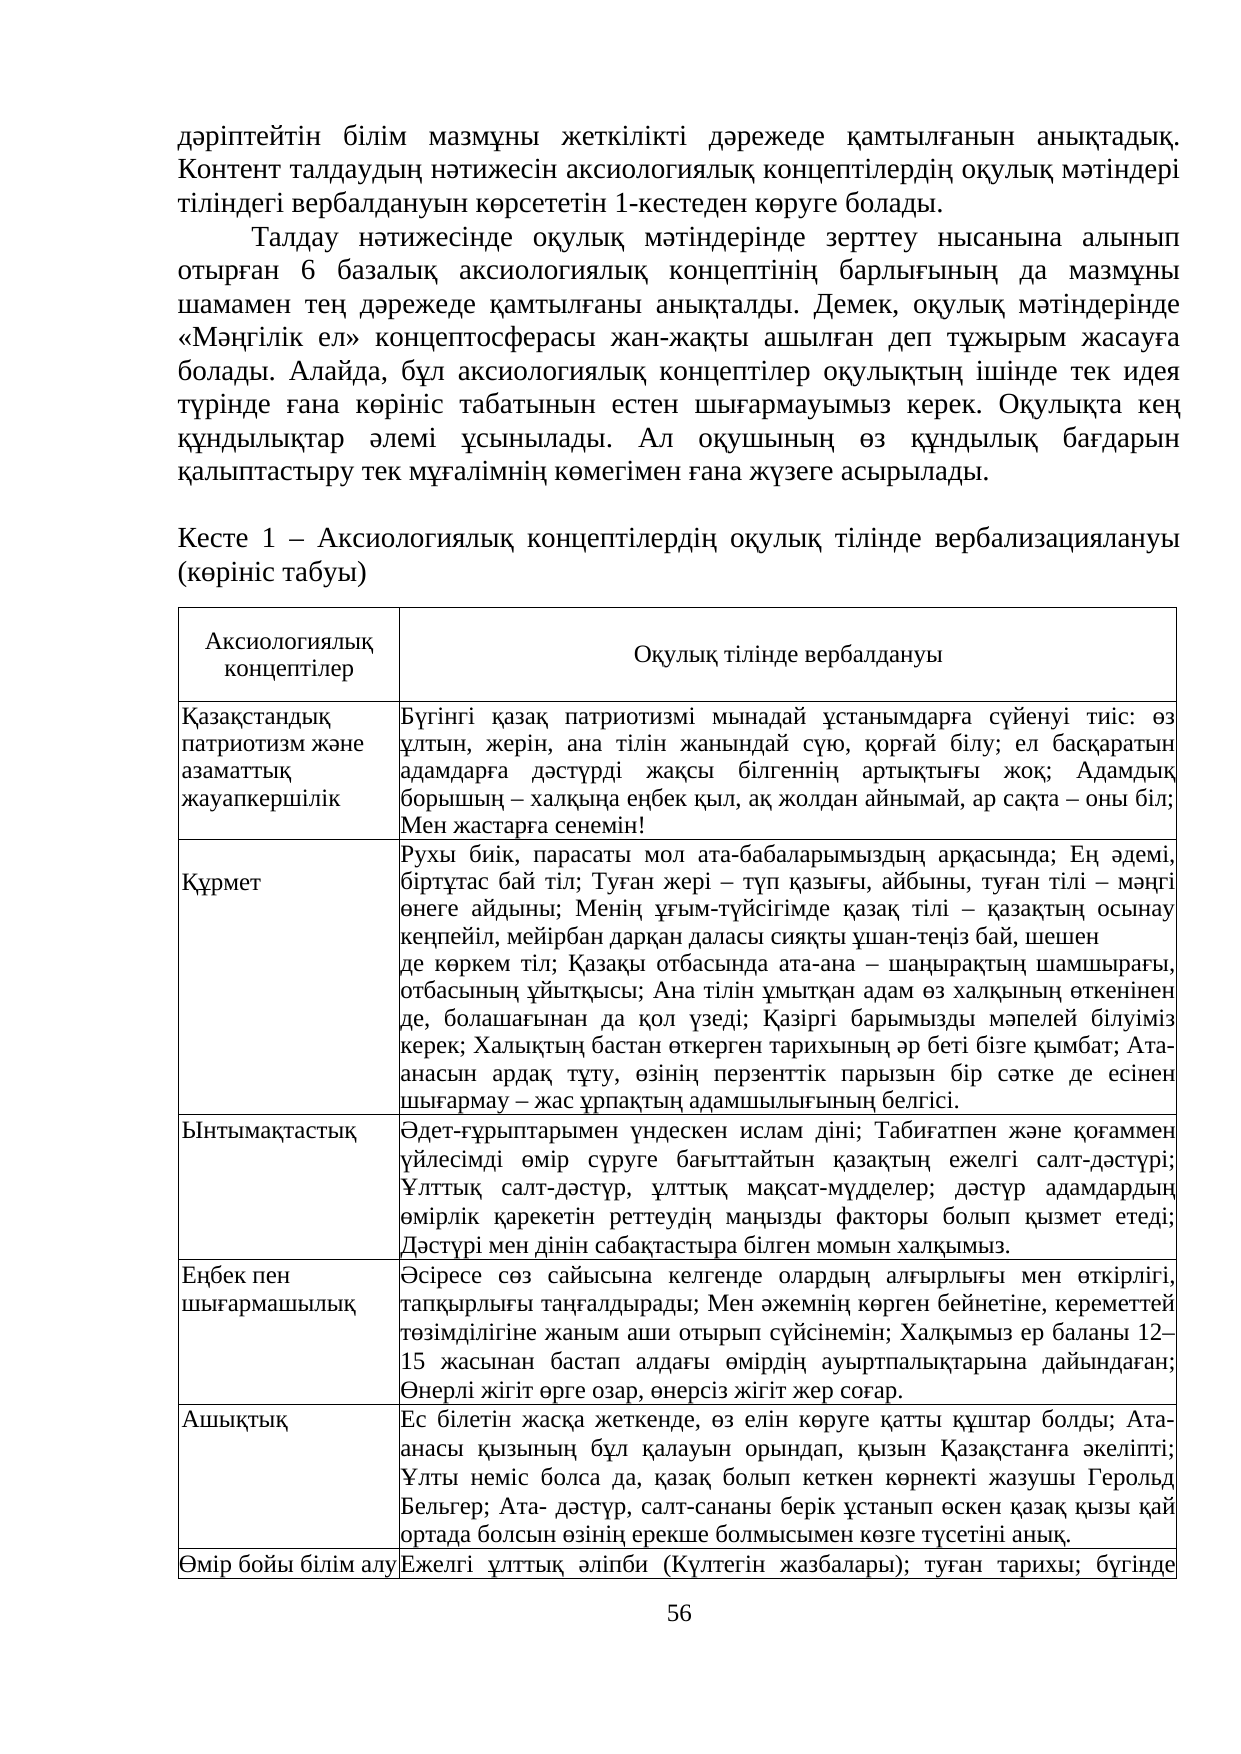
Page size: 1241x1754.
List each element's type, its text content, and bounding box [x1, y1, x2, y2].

text Талдау нәтижесінде оқулық мәтіндерінде зерттеу нысанына алынып отырған 6 базалық аксиологиялық концептінің барлығының да мазмұны шамамен тең дәрежеде қамтылғаны анықталды. Демек, оқулық мәтіндерінде «Мәңгілік ел» концептосферасы жан-жақты ашылған деп тұжырым жасауға болады. Алайда, бұл аксиологиялық концептілер оқулықтың ішінде тек идея түрінде ғана көрініс табатынын естен шығармауымыз керек. Оқулықта кең құндылықтар әлемі ұсынылады. Ал оқушының өз құндылық бағдарын қалыптастыру тек мұғалімнің көмегімен ғана жүзеге асырылады. [177, 219, 1181, 487]
table_cell Ес білетін жасқа жеткенде, өз елін көруге қатты құштар болды; Ата-анасы қызының бұл қалауын орындап, қызын Қазақстанға әкеліпті; Ұлты неміс болса да, қазақ болып кеткен көрнекті жазушы Герольд Бельгер; Ата- дәстүр, салт-сананы берік ұстанып өскен қазақ қызы қай ортада болсын өзінің ерекше болмысымен көзге түсетіні анық. [400, 1405, 1176, 1548]
text Кесте 1 – Аксиологиялық концептілердің оқулық тілінде вербализациялануы (көрініс табуы) [177, 521, 1181, 588]
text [177, 118, 1181, 219]
table_cell Әдет-ғұрыптарымен үндескен ислам діні; Табиғатпен және қоғаммен үйлесімді өмір сүруге бағыттайтын қазақтың ежелгі салт-дәстүрі; Ұлттық салт-дәстүр, ұлттық мақсат-мүдделер; дәстүр адамдардың өмірлік қарекетін реттеудің маңызды факторы болып қызмет етеді; Дәстүрі мен дінін сабақтастыра білген момын халқымыз. [400, 1115, 1176, 1259]
table_header Оқулық тілінде вербалдануы [400, 608, 1176, 701]
table_cell Құрмет [179, 840, 399, 1114]
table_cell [400, 1549, 1176, 1578]
table_cell Ашықтық [179, 1405, 399, 1548]
table_cell Еңбек пен шығармашылық [179, 1260, 399, 1403]
table_cell Әсіресе сөз сайысына келгенде олардың алғырлығы мен өткірлігі, тапқырлығы таңғалдырады; Мен әжемнің көрген бейнетіне, кереметтей төзімділігіне жаным аши отырып сүйсінемін; Халқымыз ер баланы 12–15 жасынан бастап алдағы өмірдің ауыртпалықтарына дайындаған; Өнерлі жігіт өрге озар, өнерсіз жігіт жер соғар. [400, 1260, 1176, 1403]
table_cell Бүгінгі қазақ патриотизмі мынадай ұстанымдарға сүйенуі тиіс: өз ұлтын, жерін, ана тілін жанындай сүю, қорғай білу; ел басқаратын адамдарға дәстүрді жақсы білгеннің артықтығы жоқ; Адамдық борышың – халқыңа еңбек қыл, ақ жолдан айнымай, ар сақта – оны біл; Мен жастарға сенемiн! [400, 702, 1176, 839]
table_cell Ынтымақтастық [179, 1115, 399, 1259]
table_cell Өмір бойы білім алу [179, 1549, 399, 1578]
table_cell Рухы биік, парасаты мол ата-бабаларымыздың арқасында; Ең әдемі, біртұтас бай тіл; Туған жері – түп қазығы, айбыны, туған тілі – мәңгі өнеге айдыны; Менің ұғым-түйсігімде қазақ тілі – қазақтың осынау кеңпейіл, мейірбан дарқан даласы сияқты ұшан-теңіз бай, шешен де көркем тіл; Қазақы отбасында ата-ана – шаңырақтың шамшырағы, отбасының ұйытқысы; Ана тілін ұмытқан адам өз халқының өткенінен де, болашағынан да қол үзеді; Қазіргі барымызды мәпелей білуіміз керек; Халықтың бастан өткерген тарихының әр беті бізге қымбат; Ата-анасын ардақ тұту, өзінің перзенттік парызын бір сәтке де есінен шығармау – жас ұрпақтың адамшылығының белгісі. [400, 840, 1176, 1114]
table_cell Қазақстандық патриотизм және азаматтық жауапкершілік [179, 702, 399, 839]
table_header Аксиологиялық концептілер [179, 608, 399, 701]
